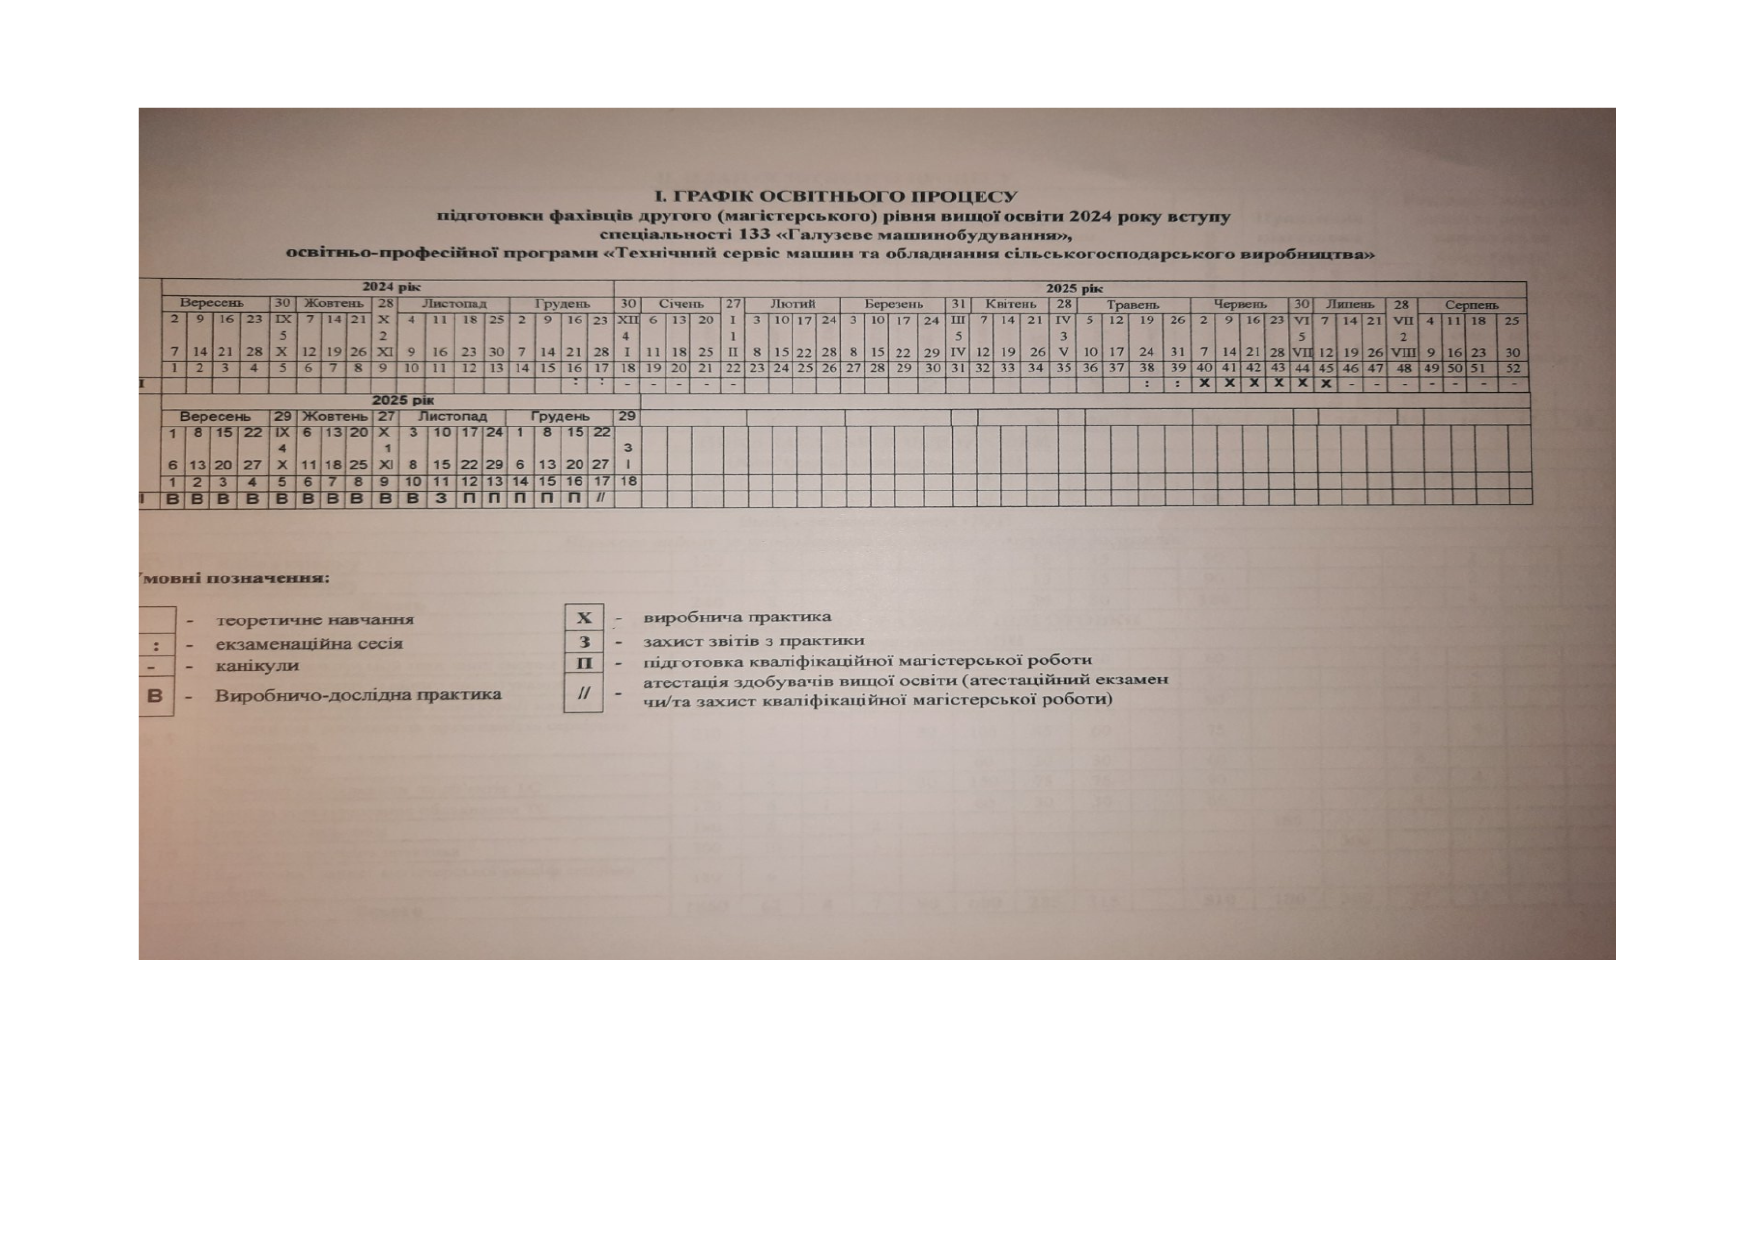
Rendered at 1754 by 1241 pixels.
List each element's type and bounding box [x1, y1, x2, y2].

picture [140, 109, 1614, 960]
